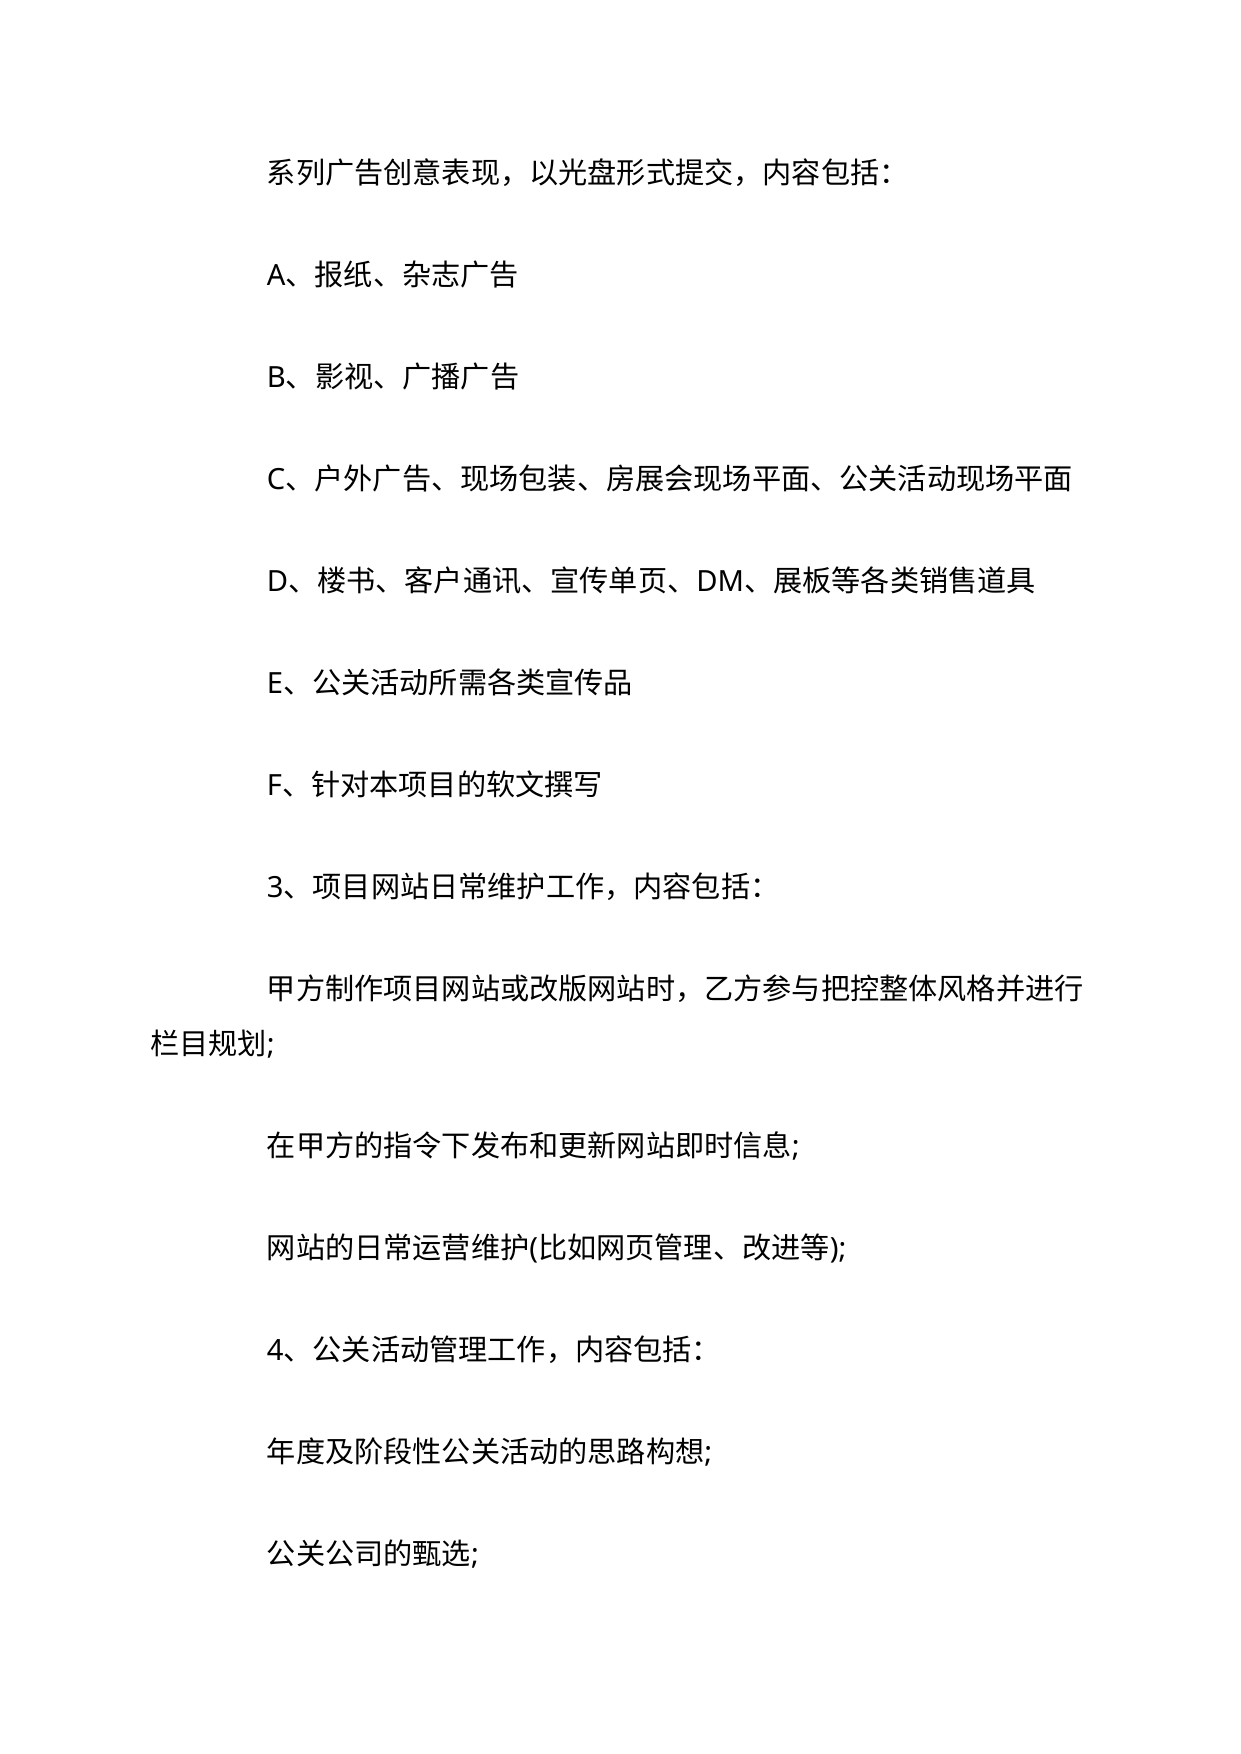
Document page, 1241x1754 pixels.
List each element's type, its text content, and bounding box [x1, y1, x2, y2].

text 3、项目网站日常维护工作，内容包括： [150, 864, 1090, 906]
text D、楼书、客户通讯、宣传单页、DM、展板等各类销售道具 [150, 558, 1090, 600]
text 在甲方的指令下发布和更新网站即时信息; [150, 1122, 1090, 1165]
text 网站的日常运营维护(比如网页管理、改进等); [150, 1224, 1090, 1267]
text B、影视、广播广告 [150, 354, 1090, 396]
text A、报纸、杂志广告 [150, 252, 1090, 294]
text E、公关活动所需各类宣传品 [150, 660, 1090, 702]
text 甲方制作项目网站或改版网站时，乙方参与把控整体风格并进行栏目规划; [150, 966, 1090, 1063]
text 年度及阶段性公关活动的思路构想; [150, 1428, 1090, 1471]
text 系列广告创意表现，以光盘形式提交，内容包括： [150, 150, 1090, 192]
text C、户外广告、现场包装、房展会现场平面、公关活动现场平面 [150, 456, 1090, 498]
text 公关公司的甄选; [150, 1530, 1090, 1573]
text 4、公关活动管理工作，内容包括： [150, 1326, 1090, 1369]
text F、针对本项目的软文撰写 [150, 762, 1090, 804]
